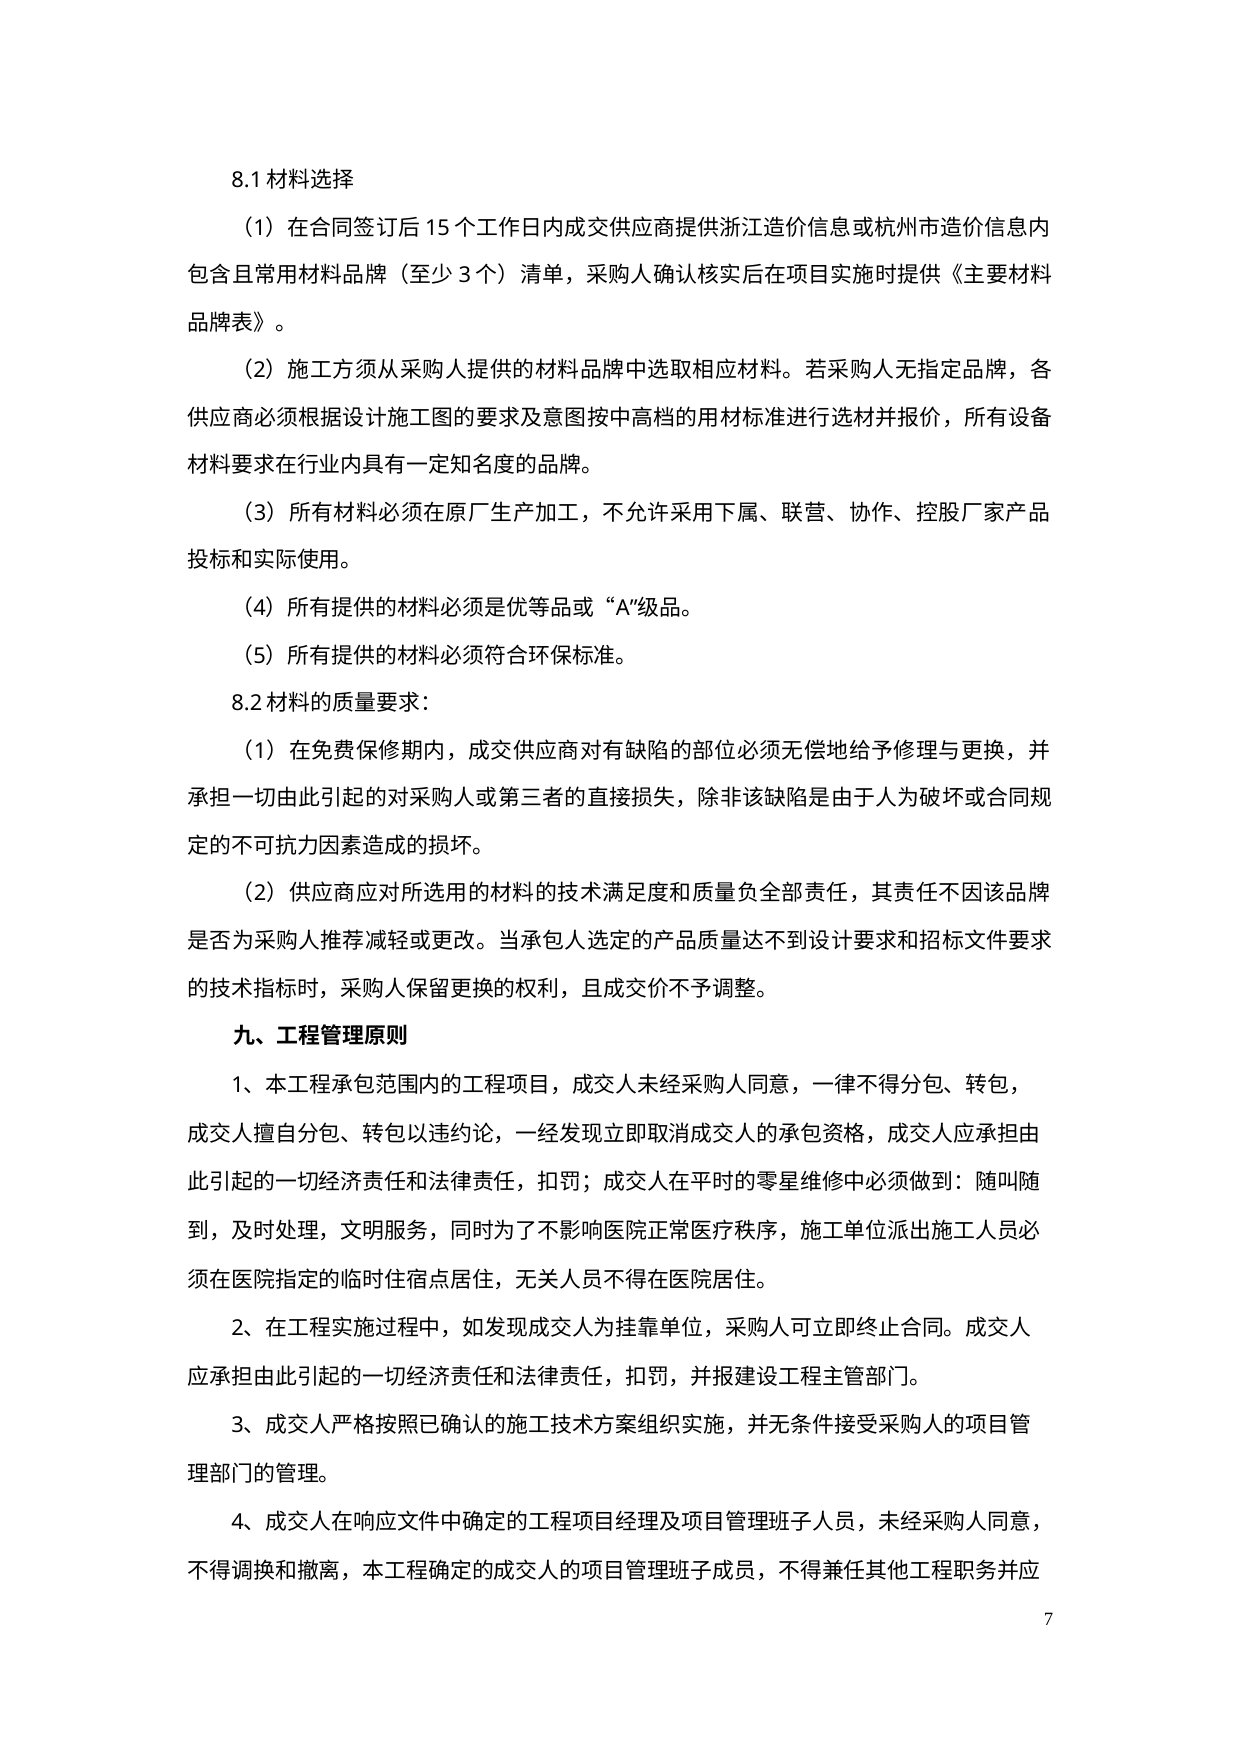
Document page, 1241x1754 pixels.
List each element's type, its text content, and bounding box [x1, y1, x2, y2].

text 1、本工程承包范围内的工程项目，成交人未经采购人同意，一律不得分包、转包，成交人擅自分包、转包以违约论，一经发现立即取消成交人的承包资格，成交人应承担由此引起的一切经济责任和法律责任，扣罚；成交人在平时的零星维修中必须做到：随叫随到，及时处理，文明服务，同时为了不影响医院正常医疗秩序，施工单位派出施工人员必须在医院指定的临时住宿点居住，无关人员不得在医院居住。 [187, 1066, 1053, 1294]
list 在合同签订后15个工作日内成交供应商提供浙江造价信息或杭州市造价信息内包含且常用材料品牌（至少3个）清单，采购人确认核实后在项目实施时提供《主要材料品牌表》。 [187, 209, 1053, 336]
text 8.1材料选择 [187, 162, 1053, 194]
text 2、在工程实施过程中，如发现成交人为挂靠单位，采购人可立即终止合同。成交人应承担由此引起的一切经济责任和法律责任，扣罚，并报建设工程主管部门。 [187, 1310, 1053, 1391]
text 3、成交人严格按照已确认的施工技术方案组织实施，并无条件接受采购人的项目管理部门的管理。 [187, 1407, 1053, 1488]
text （2）供应商应对所选用的材料的技术满足度和质量负全部责任，其责任不因该品牌是否为采购人推荐减轻或更改。当承包人选定的产品质量达不到设计要求和招标文件要求的技术指标时，采购人保留更换的权利，且成交价不予调整。 [187, 875, 1053, 1002]
text （5）所有提供的材料必须符合环保标准。 [187, 638, 1053, 669]
text （1）在免费保修期内，成交供应商对有缺陷的部位必须无偿地给予修理与更换，并承担一切由此引起的对采购人或第三者的直接损失，除非该缺陷是由于人为破坏或合同规定的不可抗力因素造成的损坏。 [187, 733, 1053, 859]
text （3）所有材料必须在原厂生产加工，不允许采用下属、联营、协作、控股厂家产品投标和实际使用。 [187, 495, 1053, 574]
text 九、工程管理原则 [187, 1018, 1053, 1051]
text （4）所有提供的材料必须是优等品或“A”级品。 [187, 590, 1053, 622]
text 8.2材料的质量要求： [187, 685, 1053, 717]
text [187, 1504, 1053, 1585]
list 施工方须从采购人提供的材料品牌中选取相应材料。若采购人无指定品牌，各供应商必须根据设计施工图的要求及意图按中高档的用材标准进行选材并报价，所有设备材料要求在行业内具有一定知名度的品牌。 [187, 352, 1053, 479]
